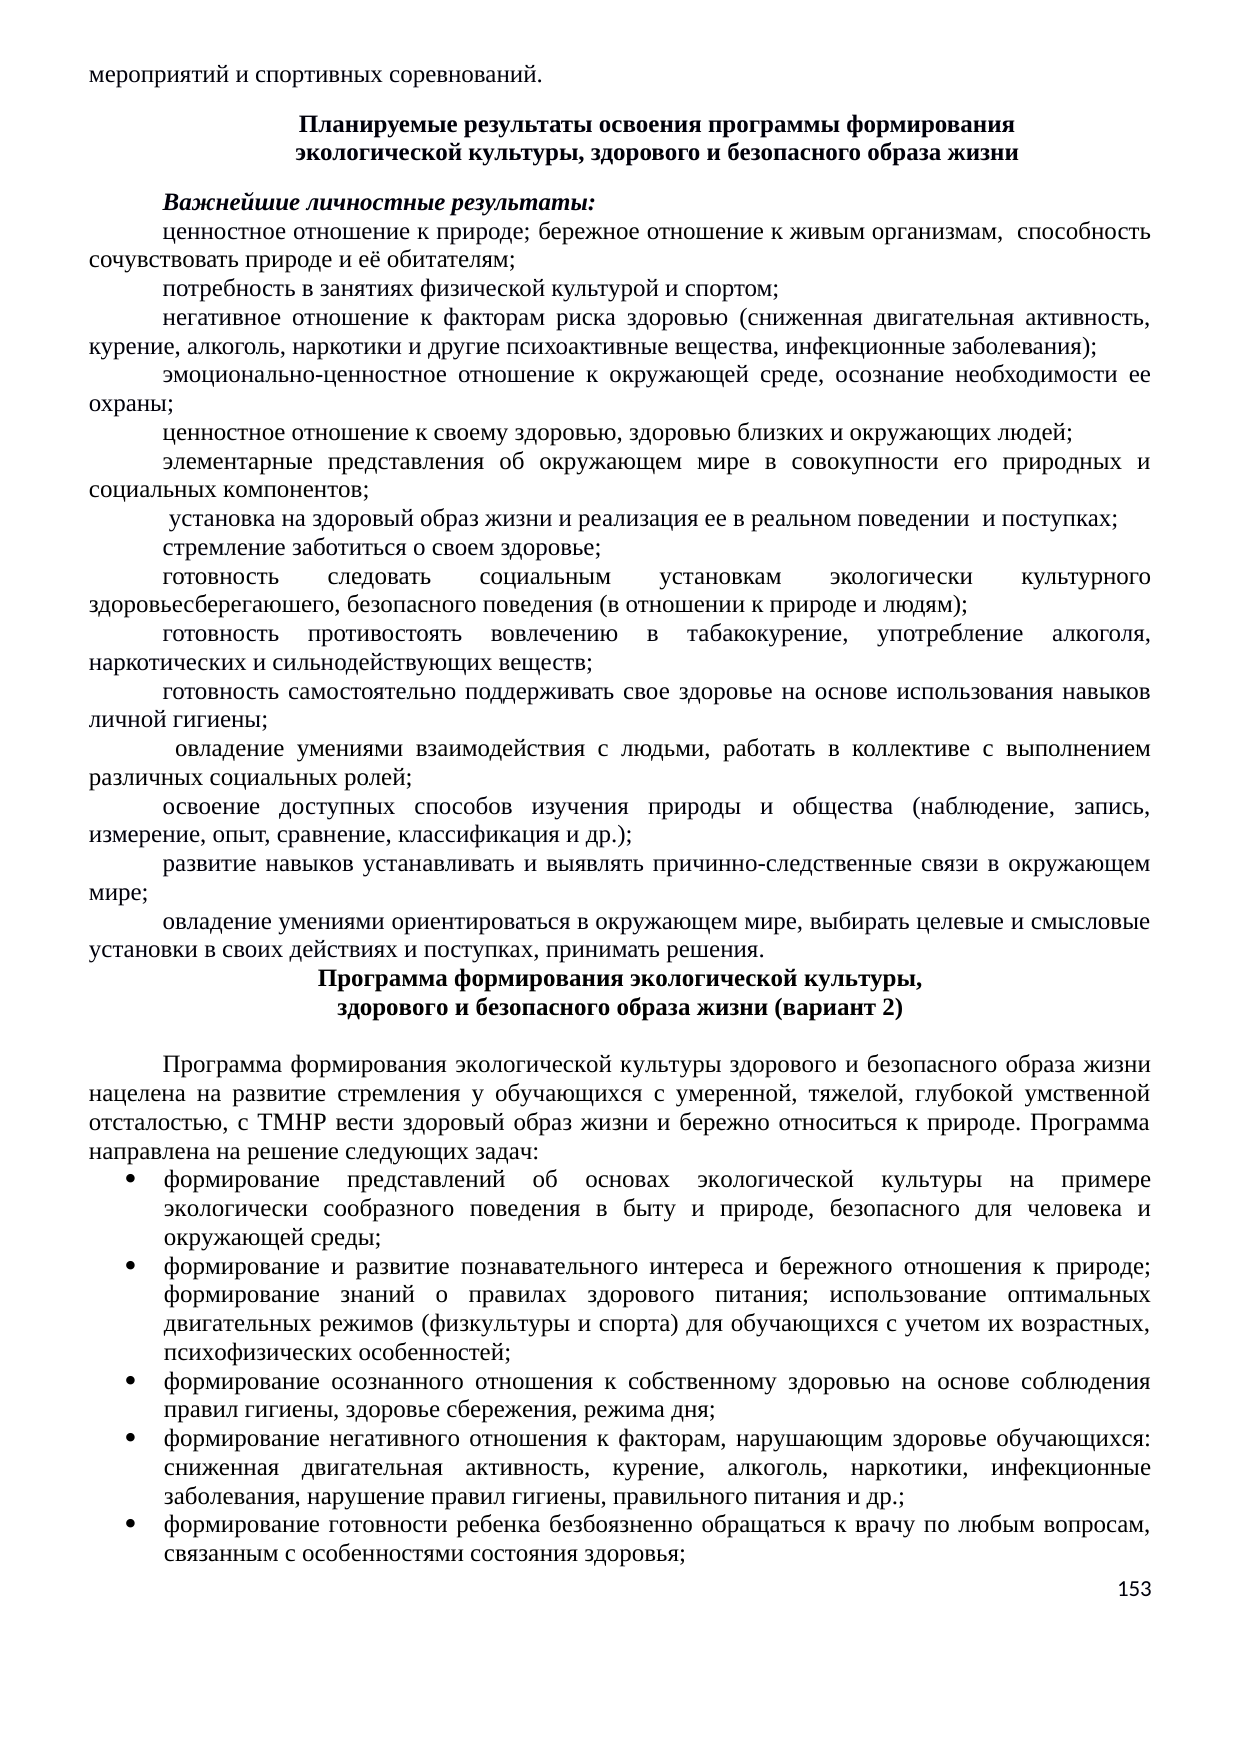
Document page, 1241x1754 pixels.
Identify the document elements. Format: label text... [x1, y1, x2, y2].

text ценностное отношение к своему здоровью, здоровью близких и окружающих людей; [89, 417, 1152, 446]
list формирование представлений об основах экологической культуры на примере экологически сообразного поведения в быту и природе, безопасного для человека и окружающей среды; [126, 1164, 1152, 1251]
list формирование осознанного отношения к собственному здоровью на основе соблюдения правил гигиены, здоровье сбережения, режима дня; [126, 1366, 1152, 1423]
text овладение умениями взаимодействия с людьми, работать в коллективе с выполнением различных социальных ролей; [89, 733, 1152, 791]
text готовность следовать социальным установкам экологически культурного здоровьесберегаюшего, безопасного поведения (в отношении к природе и людям); [89, 561, 1152, 618]
text стремление заботиться о своем здоровье; [89, 532, 1152, 561]
text элементарные представления об окружающем мире в совокупности его природных и социальных компонентов; [89, 446, 1152, 503]
text эмоционально-ценностное отношение к окружающей среде, осознание необходимости ее охраны; [89, 359, 1152, 417]
text готовность самостоятельно поддерживать свое здоровье на основе использования навыков личной гигиены; [89, 676, 1152, 733]
text Программа формирования экологической культуры, [89, 963, 1152, 992]
text установка на здоровый образ жизни и реализация ее в реальном поведении и поступках; [89, 503, 1152, 532]
text ценностное отношение к природе; бережное отношение к живым организмам, способность сочувствовать природе и её обитателям; [89, 216, 1152, 273]
text негативное отношение к факторам риска здоровью (сниженная двигательная активность, курение, алкоголь, наркотики и другие психоактивные вещества, инфекционные заболевания); [89, 302, 1152, 359]
text экологической культуры, здорового и безопасного образа жизни [89, 137, 1152, 166]
text готовность противостоять вовлечению в табакокурение, употребление алкоголя, наркотических и сильнодействующих веществ; [89, 618, 1152, 676]
text Важнейшие личностные результаты: [89, 187, 1152, 216]
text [89, 59, 1152, 88]
list формирование и развитие познавательного интереса и бережного отношения к природе; формирование знаний о правилах здорового питания; использование оптимальных двигательных режимов (физкультуры и спорта) для обучающихся с учетом их возрастных, психофизических особенностей; [126, 1251, 1152, 1366]
text освоение доступных способов изучения природы и общества (наблюдение, запись, измерение, опыт, сравнение, классификация и др.); [89, 791, 1152, 848]
list формирование готовности ребенка безбоязненно обращаться к врачу по любым вопросам, связанным с особенностями состояния здоровья; [126, 1509, 1152, 1567]
text Программа формирования экологической культуры здорового и безопасного образа жизни нацелена на развитие стремления у обучающихся с умеренной, тяжелой, глубокой умственной отсталостью, с ТМНР вести здоровый образ жизни и бережно относиться к природе. Программа направлена на решение следующих задач: [89, 1049, 1152, 1164]
text потребность в занятиях физической культурой и спортом; [89, 273, 1152, 302]
text овладение умениями ориентироваться в окружающем мире, выбирать целевые и смысловые установки в своих действиях и поступках, принимать решения. [89, 906, 1152, 963]
text Планируемые результаты освоения программы формирования [89, 109, 1152, 137]
text развитие навыков устанавливать и выявлять причинно-следственные связи в окружающем мире; [89, 848, 1152, 906]
text здорового и безопасного образа жизни (вариант 2) [89, 992, 1152, 1021]
list формирование негативного отношения к факторам, нарушающим здоровье обучающихся: сниженная двигательная активность, курение, алкоголь, наркотики, инфекционные заболевания, нарушение правил гигиены, правильного питания и др.; [126, 1423, 1152, 1509]
